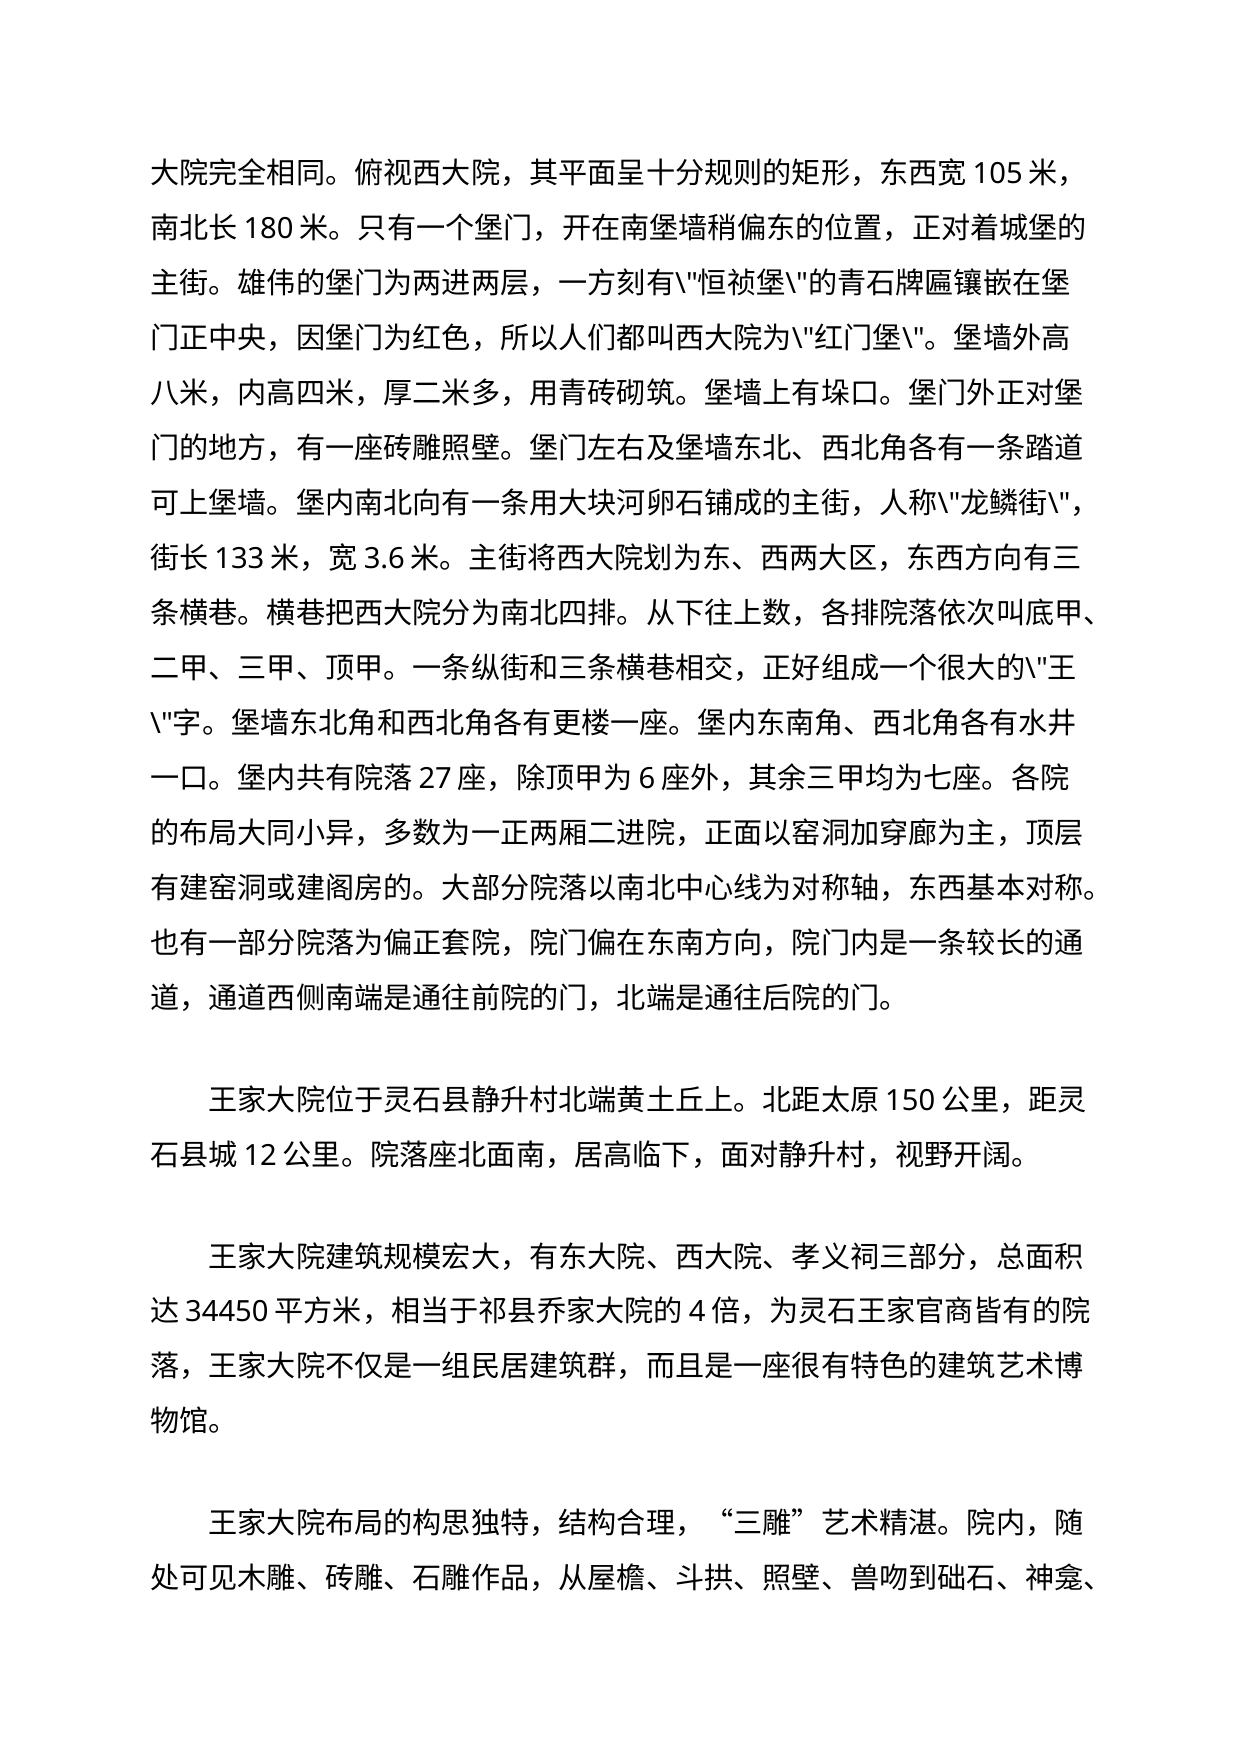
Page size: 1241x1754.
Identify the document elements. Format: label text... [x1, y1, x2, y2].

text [150, 1500, 1090, 1597]
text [150, 150, 1090, 1017]
text 王家大院建筑规模宏大，有东大院、西大院、孝义祠三部分，总面积达34450平方米，相当于祁县乔家大院的4倍，为灵石王家官商皆有的院落，王家大院不仅是一组民居建筑群，而且是一座很有特色的建筑艺术博物馆。 [150, 1233, 1090, 1440]
text 王家大院位于灵石县静升村北端黄土丘上。北距太原150公里，距灵石县城12公里。院落座北面南，居高临下，面对静升村，视野开阔。 [150, 1076, 1090, 1173]
